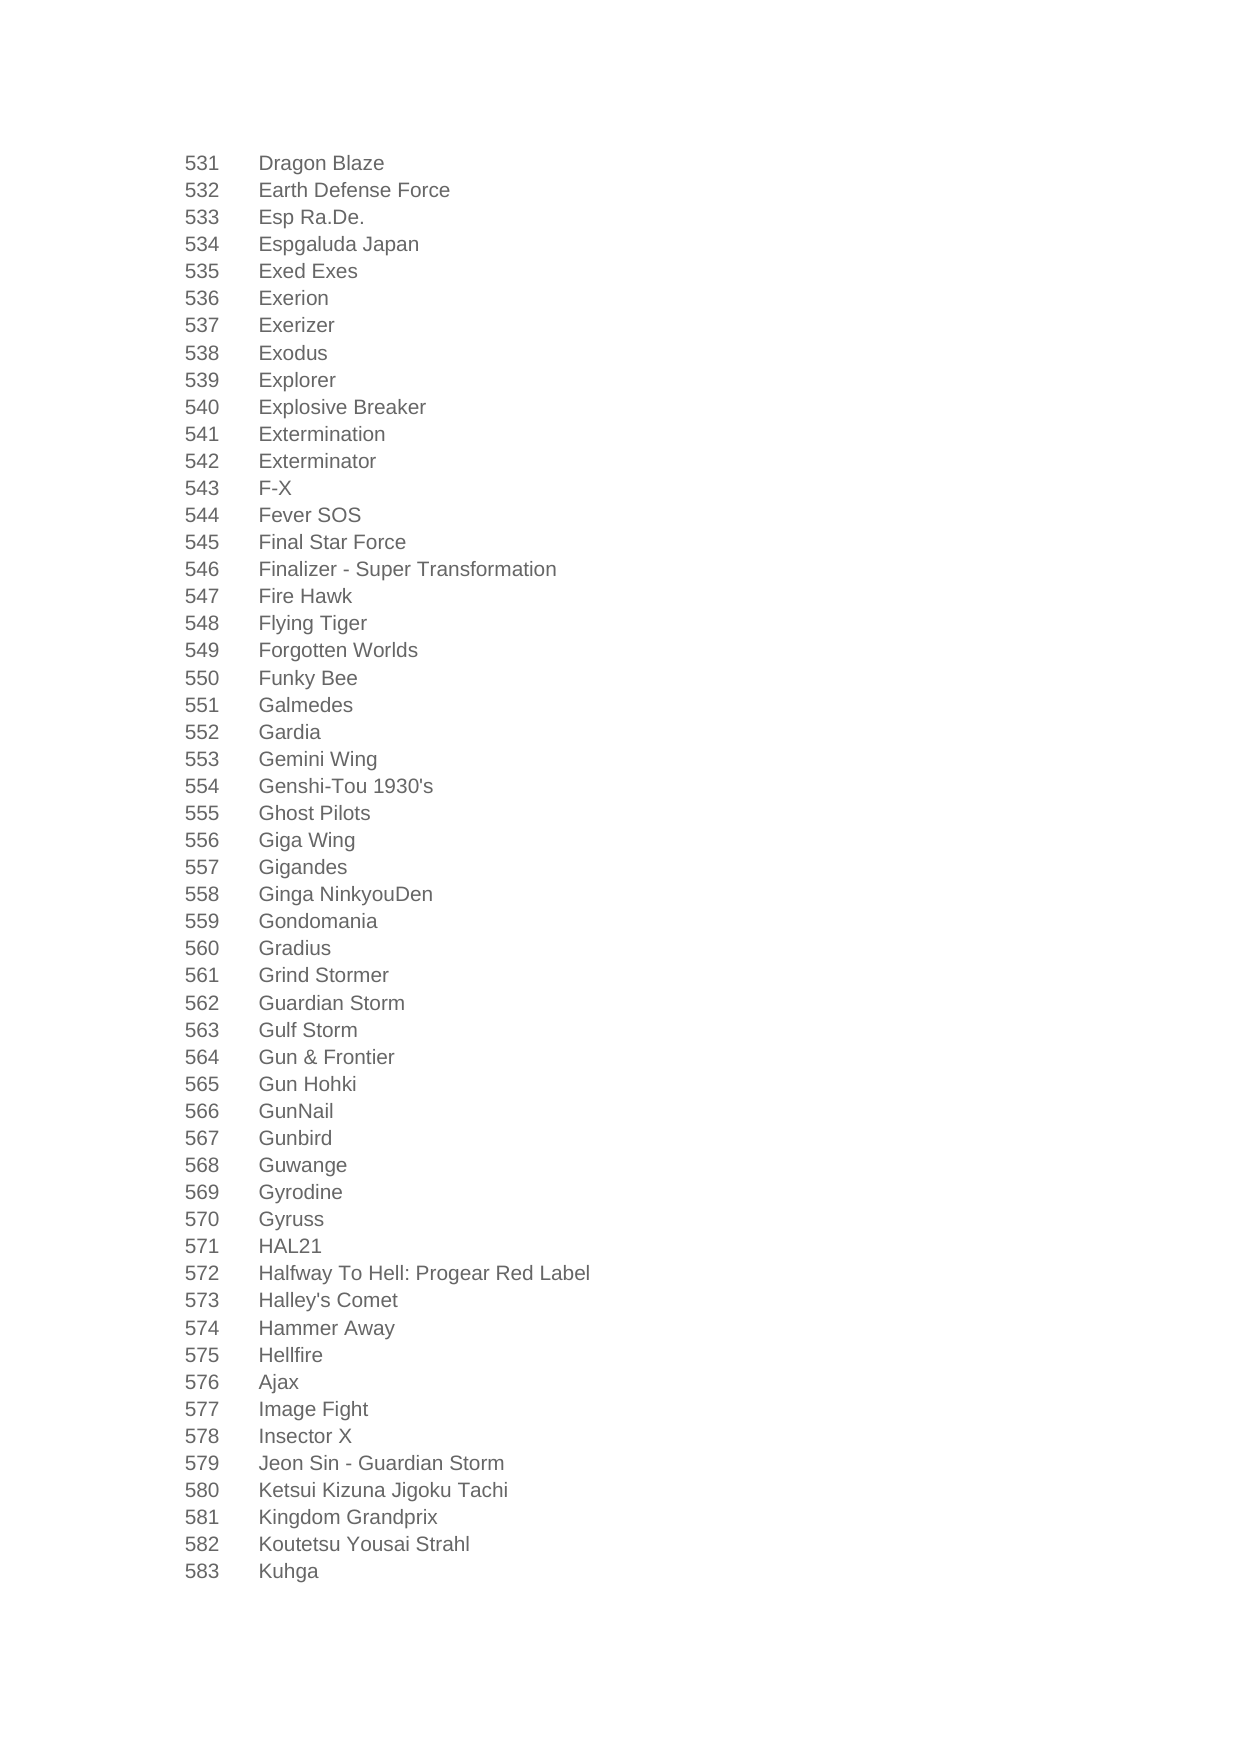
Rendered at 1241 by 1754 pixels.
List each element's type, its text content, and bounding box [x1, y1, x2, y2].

table_cell Exed Exes [251, 256, 1063, 283]
table_cell 541 [177, 419, 251, 446]
table_cell 531 [177, 148, 251, 175]
table_cell 551 [177, 689, 251, 716]
table_cell 580 [177, 1475, 251, 1502]
table_cell 556 [177, 825, 251, 852]
table_cell Gulf Storm [251, 1014, 1063, 1041]
table_cell Earth Defense Force [251, 175, 1063, 202]
table_cell 546 [177, 554, 251, 581]
table_cell Gondomania [251, 906, 1063, 933]
table_cell 550 [177, 662, 251, 689]
table_cell Ginga NinkyouDen [251, 879, 1063, 906]
table_cell 569 [177, 1177, 251, 1204]
table_cell 566 [177, 1096, 251, 1123]
table_cell 574 [177, 1312, 251, 1339]
table_cell 557 [177, 852, 251, 879]
table_cell 561 [177, 960, 251, 987]
table_cell 547 [177, 581, 251, 608]
table_cell Espgaluda Japan [251, 229, 1063, 256]
table_cell 579 [177, 1448, 251, 1475]
table_cell Ghost Pilots [251, 798, 1063, 825]
table_cell Guwange [251, 1150, 1063, 1177]
table_cell Explosive Breaker [251, 391, 1063, 418]
table_cell 554 [177, 771, 251, 798]
table_cell Koutetsu Yousai Strahl [251, 1529, 1063, 1556]
table_cell 577 [177, 1394, 251, 1421]
table_cell 535 [177, 256, 251, 283]
table_cell Flying Tiger [251, 608, 1063, 635]
table_cell Gigandes [251, 852, 1063, 879]
table_cell 545 [177, 527, 251, 554]
table_cell Guardian Storm [251, 987, 1063, 1014]
table_cell Exterminator [251, 446, 1063, 473]
table_cell 532 [177, 175, 251, 202]
table_cell 555 [177, 798, 251, 825]
table_cell Insector X [251, 1421, 1063, 1448]
table_cell Gradius [251, 933, 1063, 960]
table_cell Exerion [251, 283, 1063, 310]
table_cell 559 [177, 906, 251, 933]
table_cell 563 [177, 1014, 251, 1041]
table_cell Image Fight [251, 1394, 1063, 1421]
table_cell Ketsui Kizuna Jigoku Tachi [251, 1475, 1063, 1502]
table_cell Galmedes [251, 689, 1063, 716]
table_cell Extermination [251, 419, 1063, 446]
table_cell Gardia [251, 716, 1063, 743]
table_cell Explorer [251, 364, 1063, 391]
table_cell Genshi-Tou 1930's [251, 771, 1063, 798]
table_cell F-X [251, 473, 1063, 500]
table_cell Exodus [251, 337, 1063, 364]
table_cell 572 [177, 1258, 251, 1285]
table_cell 537 [177, 310, 251, 337]
table_cell HAL21 [251, 1231, 1063, 1258]
table_cell Fever SOS [251, 500, 1063, 527]
table_cell 533 [177, 202, 251, 229]
table_cell Final Star Force [251, 527, 1063, 554]
table_cell Kuhga [251, 1556, 1063, 1583]
table_cell 582 [177, 1529, 251, 1556]
table_cell Halley's Comet [251, 1285, 1063, 1312]
table_cell 578 [177, 1421, 251, 1448]
table_cell Finalizer - Super Transformation [251, 554, 1063, 581]
table_cell Fire Hawk [251, 581, 1063, 608]
table_cell Gemini Wing [251, 744, 1063, 771]
table_cell Dragon Blaze [251, 148, 1063, 175]
table_cell 538 [177, 337, 251, 364]
table_cell Grind Stormer [251, 960, 1063, 987]
table_cell 548 [177, 608, 251, 635]
table_cell Esp Ra.De. [251, 202, 1063, 229]
table_cell 539 [177, 364, 251, 391]
table_cell 575 [177, 1339, 251, 1366]
table_cell 542 [177, 446, 251, 473]
table_cell 583 [177, 1556, 251, 1583]
table_cell Ajax [251, 1366, 1063, 1393]
table_cell Jeon Sin - Guardian Storm [251, 1448, 1063, 1475]
table_cell Gunbird [251, 1123, 1063, 1150]
table_cell 560 [177, 933, 251, 960]
table_cell GunNail [251, 1096, 1063, 1123]
table_cell 543 [177, 473, 251, 500]
table_cell 558 [177, 879, 251, 906]
table_cell Gun Hohki [251, 1069, 1063, 1096]
table_cell 573 [177, 1285, 251, 1312]
table_cell Halfway To Hell: Progear Red Label [251, 1258, 1063, 1285]
table_cell 576 [177, 1366, 251, 1393]
table_cell 565 [177, 1069, 251, 1096]
table_cell 562 [177, 987, 251, 1014]
table_cell 544 [177, 500, 251, 527]
table_cell Hellfire [251, 1339, 1063, 1366]
table_cell Gun & Frontier [251, 1041, 1063, 1068]
table_cell 564 [177, 1041, 251, 1068]
table_cell 570 [177, 1204, 251, 1231]
table_cell Giga Wing [251, 825, 1063, 852]
table_cell 549 [177, 635, 251, 662]
table_cell 534 [177, 229, 251, 256]
table_cell Funky Bee [251, 662, 1063, 689]
table_cell 567 [177, 1123, 251, 1150]
table_cell 552 [177, 716, 251, 743]
table_cell 553 [177, 744, 251, 771]
table_cell 581 [177, 1502, 251, 1529]
table_cell 568 [177, 1150, 251, 1177]
table_cell Gyrodine [251, 1177, 1063, 1204]
table_cell Forgotten Worlds [251, 635, 1063, 662]
table_cell Exerizer [251, 310, 1063, 337]
table_cell 571 [177, 1231, 251, 1258]
table_cell Hammer Away [251, 1312, 1063, 1339]
table_cell 540 [177, 391, 251, 418]
table_cell Gyruss [251, 1204, 1063, 1231]
table_cell Kingdom Grandprix [251, 1502, 1063, 1529]
table_cell 536 [177, 283, 251, 310]
